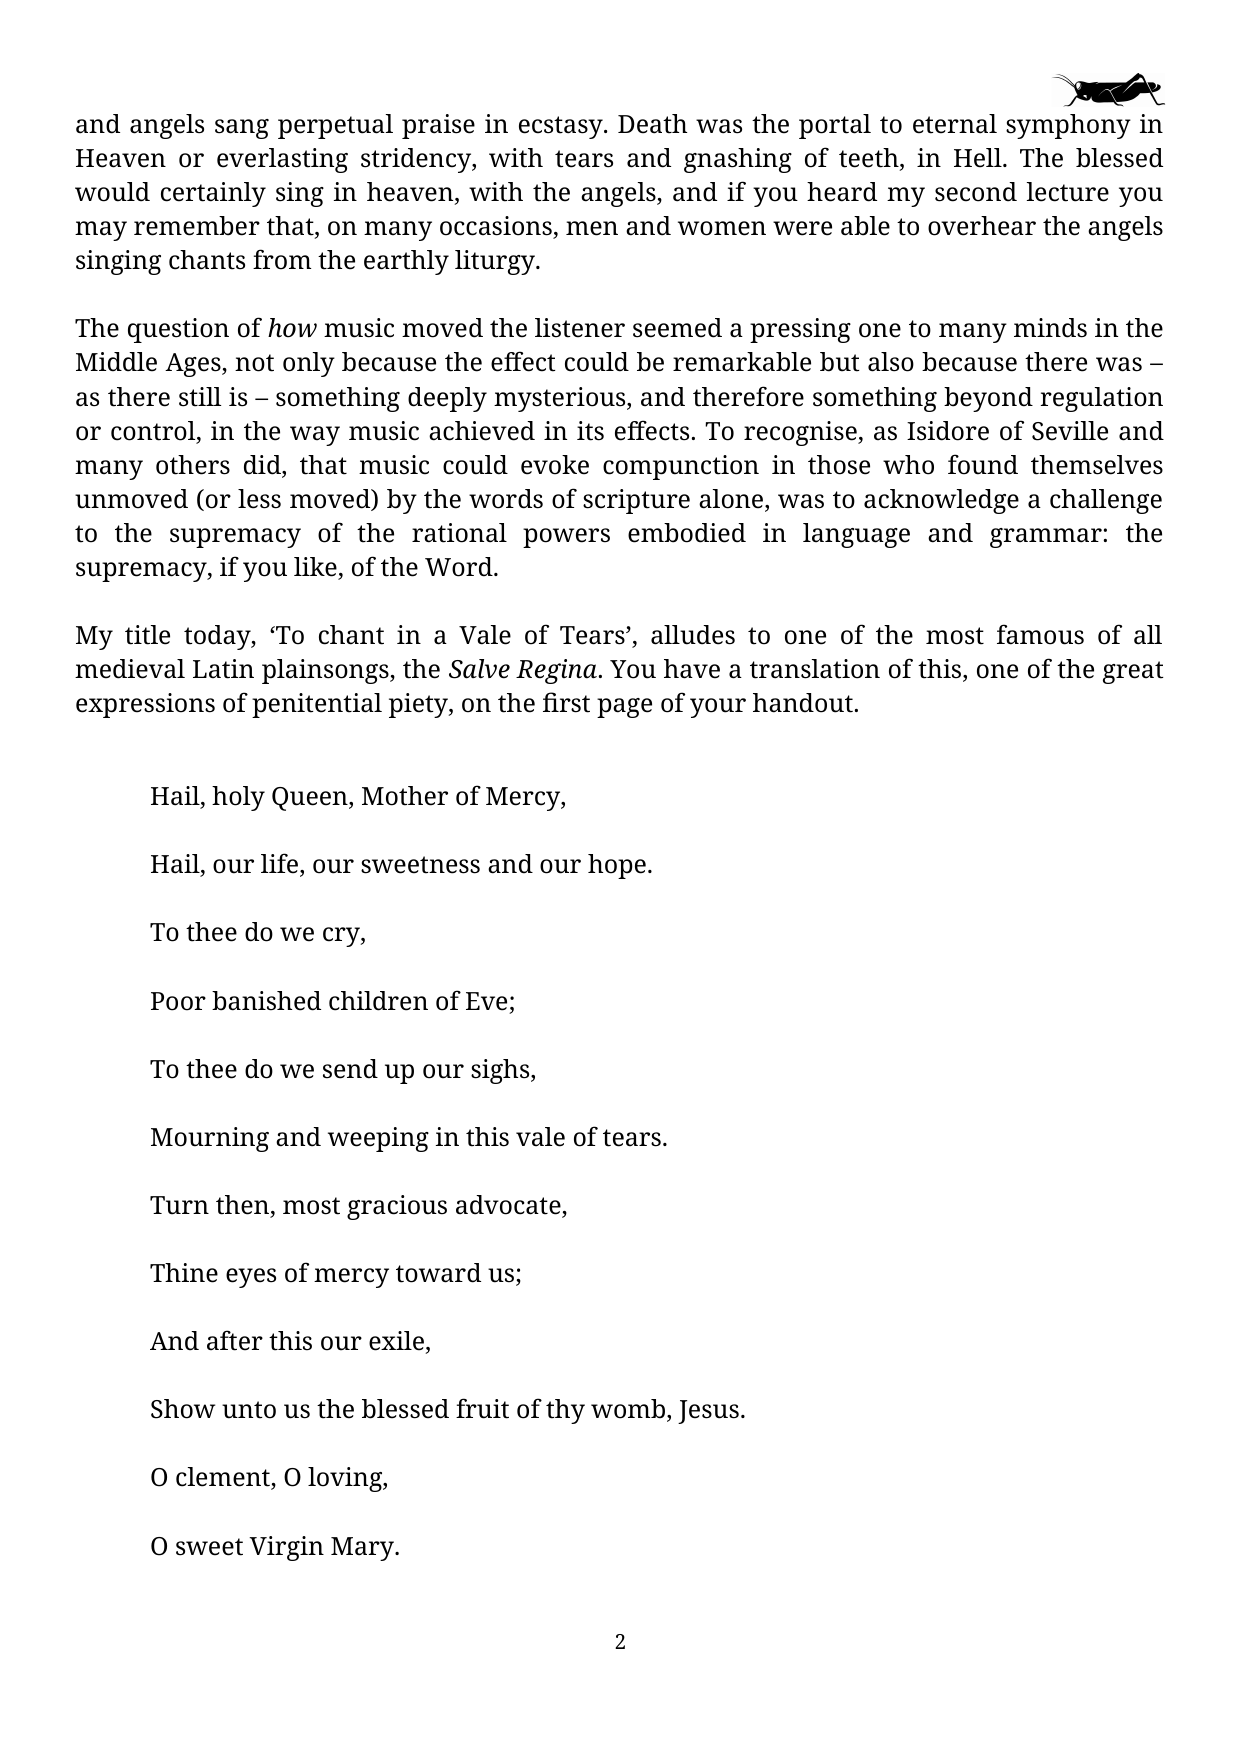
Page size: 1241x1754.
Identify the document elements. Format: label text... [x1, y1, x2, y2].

text My title today, ‘To chant in a Vale of Tears’, alludes to one of the most famous of all medieval Latin plainsongs, the Salve Regina. You have a translation of this, one of the great expressions of penitential piety, on the first page of your handout. [75, 583, 1165, 720]
text The question of how music moved the listener seemed a pressing one to many minds in the Middle Ages, not only because the effect could be remarkable but also because there was – as there still is – something deeply mysterious, and therefore something beyond regulation or control, in the way music achieved in its effects. To recognise, as Isidore of Seville and many others did, that music could evoke compunction in those who found themselves unmoved (or less moved) by the words of scripture alone, was to acknowledge a challenge to the supremacy of the rational powers embodied in language and grammar: the supremacy, if you like, of the Word. [75, 311, 1165, 583]
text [75, 107, 1165, 277]
text Poor banished children of Eve; [150, 983, 1165, 1017]
text Hail, our life, our sweetness and our hope. [150, 847, 1165, 881]
text To thee do we send up our sighs, [150, 1051, 1165, 1085]
text Turn then, most gracious advocate, [150, 1188, 1165, 1222]
text O sweet Virgin Mary. [150, 1528, 1165, 1562]
text To thee do we cry, [150, 915, 1165, 949]
text Hail, holy Queen, Mother of Mercy, [150, 779, 1165, 813]
text Thine eyes of mercy toward us; [150, 1256, 1165, 1290]
text O clement, O loving, [150, 1460, 1165, 1494]
text And after this our exile, [150, 1324, 1165, 1358]
text Mourning and weeping in this vale of tears. [150, 1119, 1165, 1153]
picture [1051, 73, 1166, 107]
text Show unto us the blessed fruit of thy womb, Jesus. [150, 1392, 1165, 1426]
